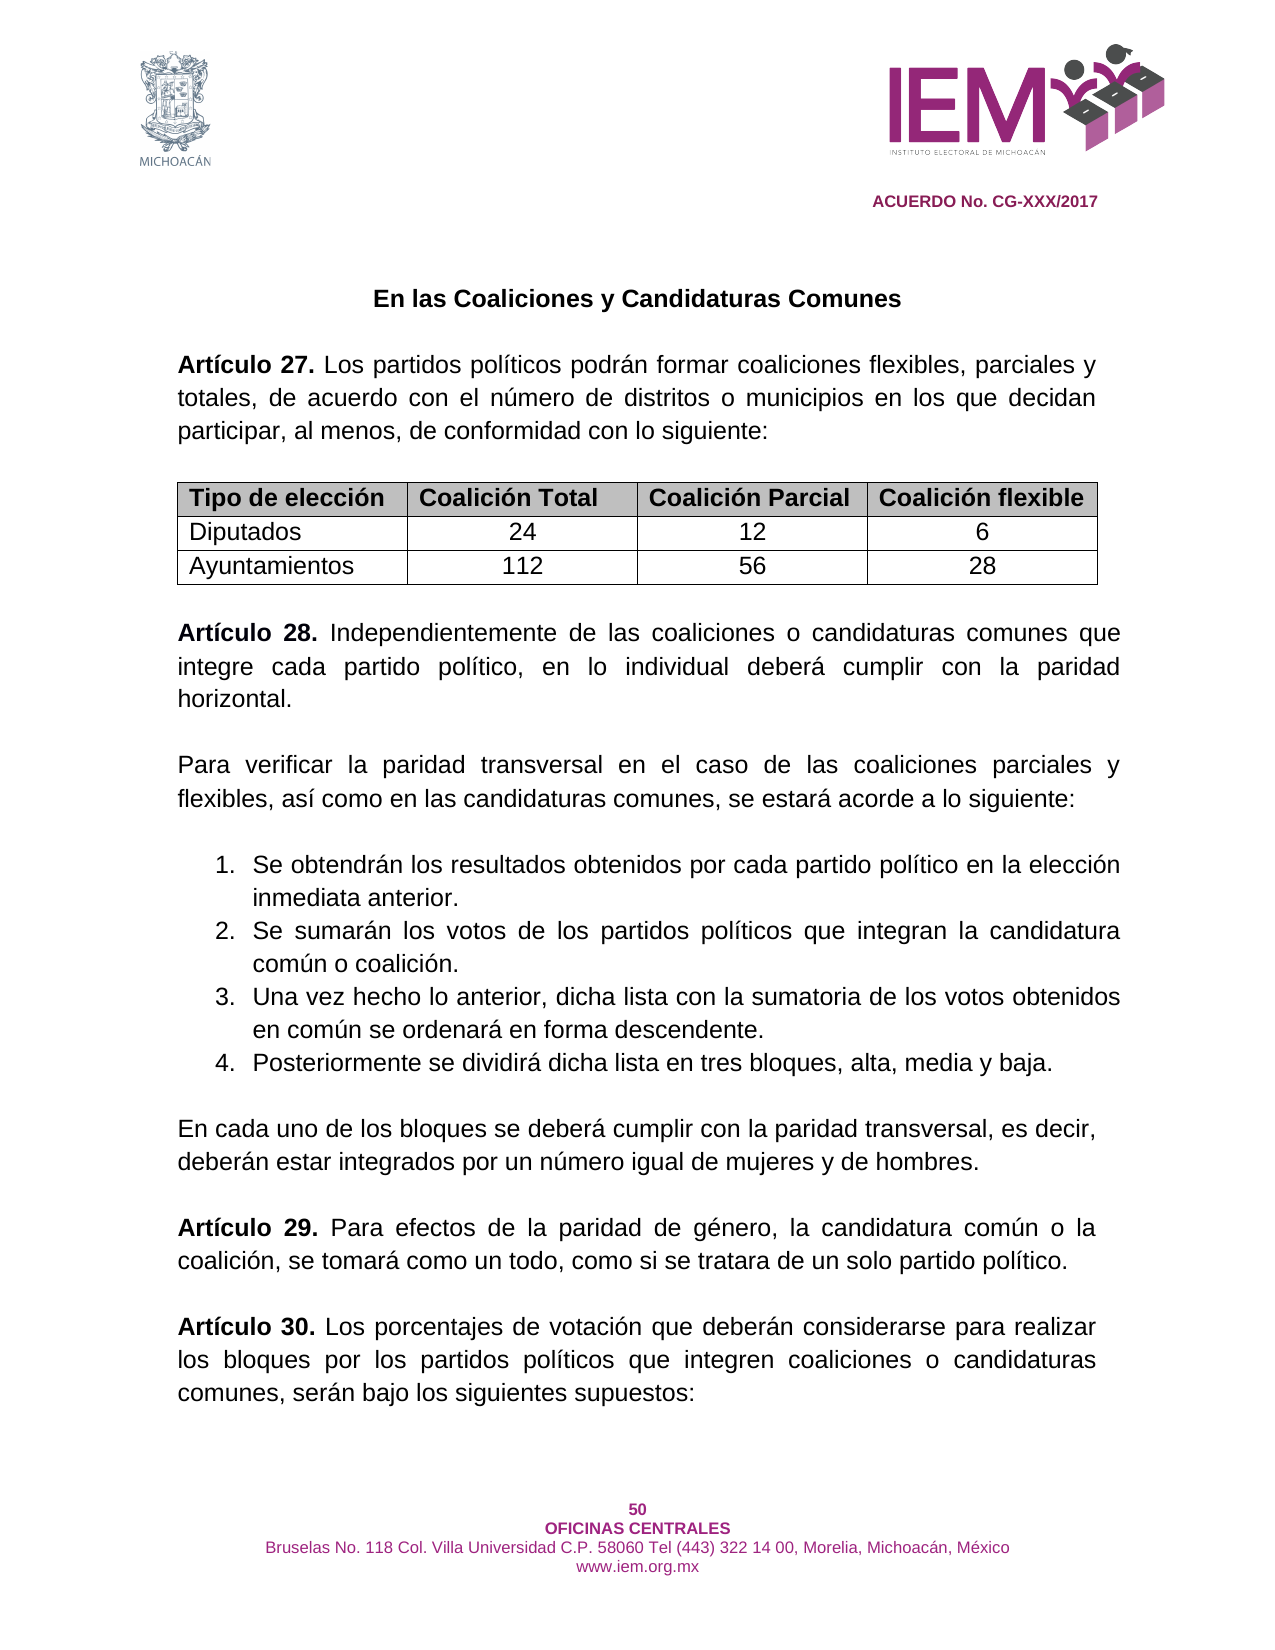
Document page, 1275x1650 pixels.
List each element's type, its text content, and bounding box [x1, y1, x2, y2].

table_cell 28 [868, 551, 1097, 584]
table_cell 112 [408, 551, 637, 584]
text Artículo 27. Los partidos políticos podrán formar coaliciones flexibles, parciales y totales, de acuerdo con el número de distritos o municipios en los que decidan participar, al menos, de conformidad con lo siguiente: [177, 350, 1098, 445]
table_cell Ayuntamientos [178, 551, 407, 584]
table_header Coalición Total [408, 483, 637, 516]
text En las Coaliciones y Candidaturas Comunes [177, 284, 1098, 313]
table_cell 56 [638, 551, 867, 584]
text Artículo 28. Independientemente de las coaliciones o candidaturas comunes que integre cada partido político, en lo individual deberá cumplir con la paridad horizontal. [177, 618, 1122, 713]
text En cada uno de los bloques se deberá cumplir con la paridad transversal, es decir, deberán estar integrados por un número igual de mujeres y de hombres. [177, 1114, 1098, 1176]
table_header Coalición Parcial [638, 483, 867, 516]
picture [889, 44, 1165, 155]
list Se obtendrán los resultados obtenidos por cada partido político en la elección inmediata anterior. [215, 849, 1122, 911]
text Para verificar la paridad transversal en el caso de las coaliciones parciales y flexibles, así como en las candidaturas comunes, se estará acorde a lo siguiente: [177, 751, 1122, 812]
list Se sumarán los votos de los partidos políticos que integran la candidatura común o coalición. [215, 916, 1122, 977]
list Posteriormente se dividirá dicha lista en tres bloques, alta, media y baja. [215, 1048, 1122, 1076]
table_cell 24 [408, 517, 637, 550]
table_header Coalición flexible [868, 483, 1097, 516]
table_cell 6 [868, 517, 1097, 550]
text Artículo 29. Para efectos de la paridad de género, la candidatura común o la coalición, se tomará como un todo, como si se tratara de un solo partido político. [177, 1213, 1098, 1274]
text Artículo 30. Los porcentajes de votación que deberán considerarse para realizar los bloques por los partidos políticos que integren coaliciones o candidaturas comunes, serán bajo los siguientes supuestos: [177, 1312, 1098, 1407]
table_cell Diputados [178, 517, 407, 550]
table_header Tipo de elección [178, 483, 407, 516]
table_cell 12 [638, 517, 867, 550]
list Una vez hecho lo anterior, dicha lista con la sumatoria de los votos obtenidos en común se ordenará en forma descendente. [215, 982, 1122, 1043]
picture [140, 51, 211, 166]
